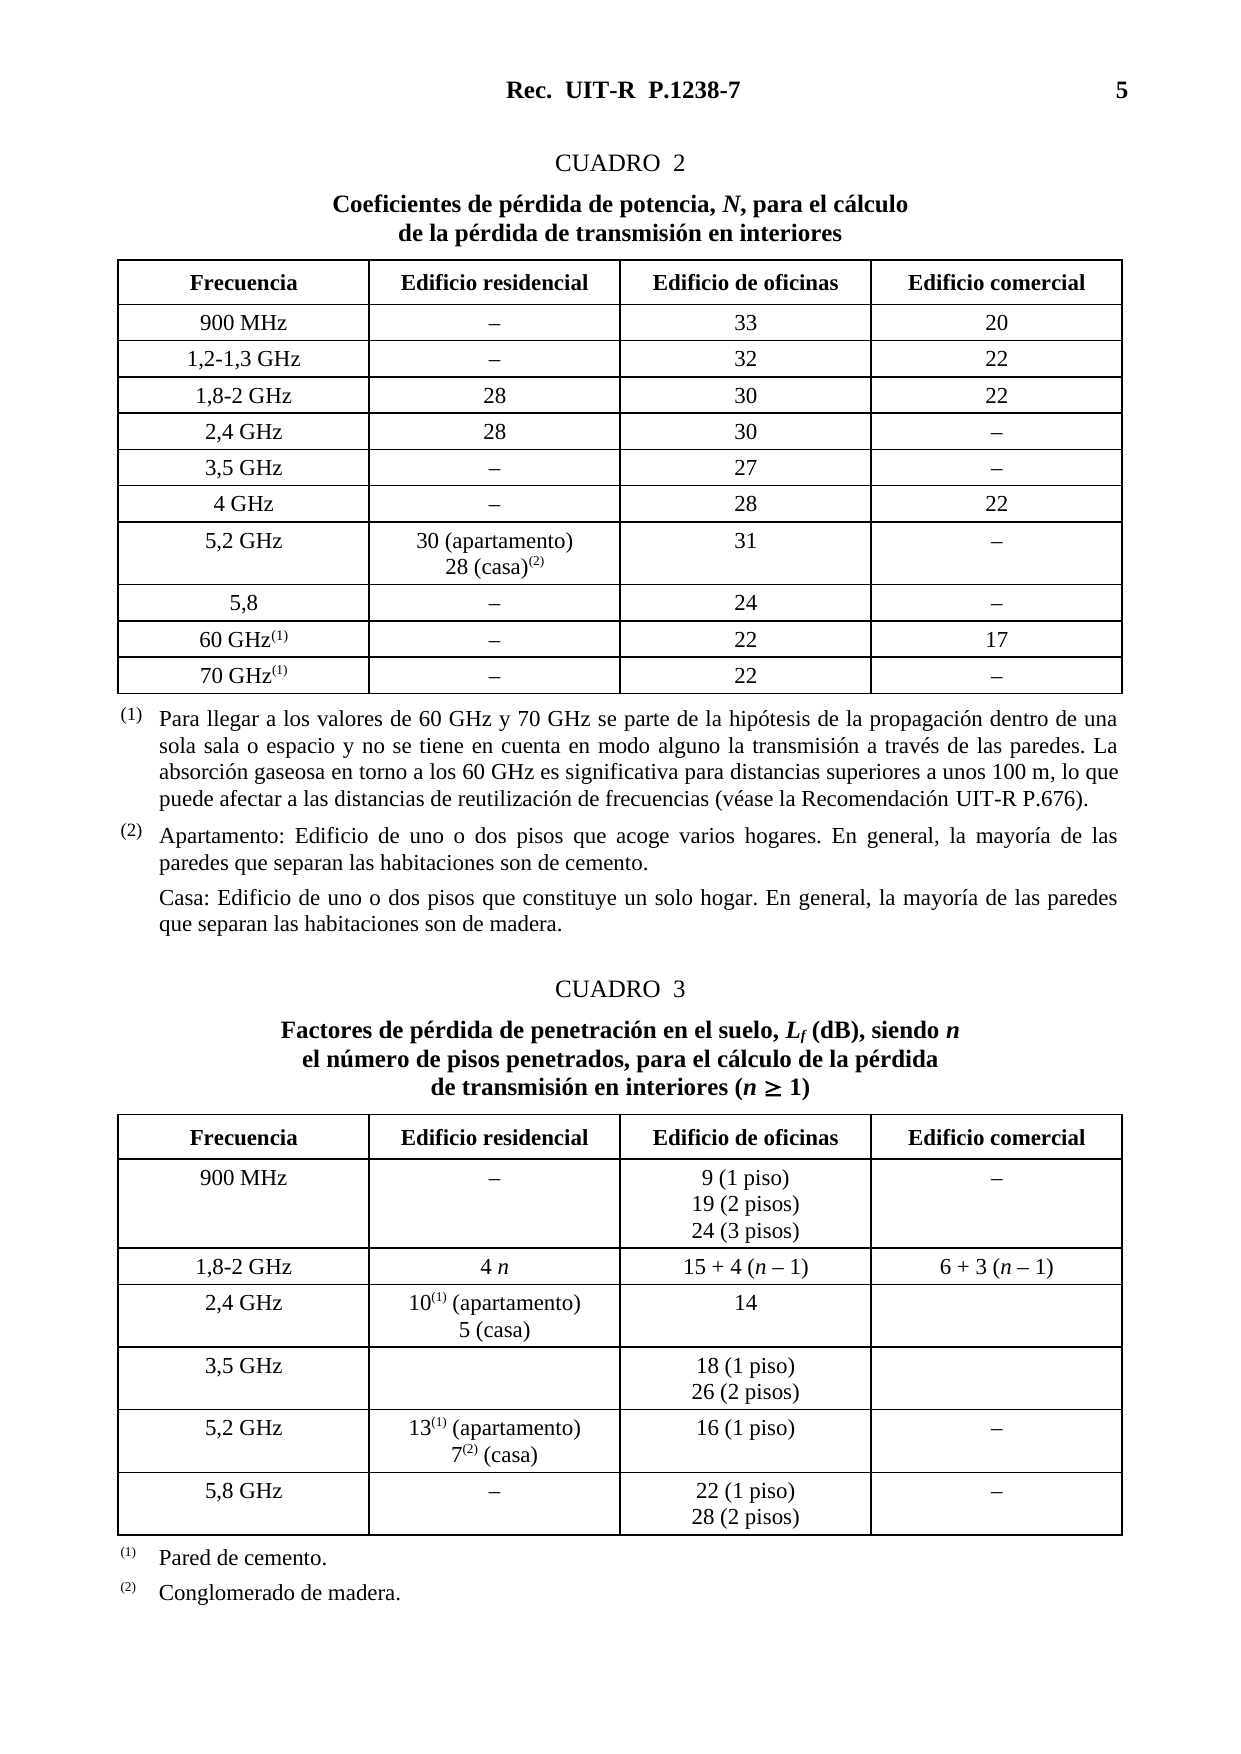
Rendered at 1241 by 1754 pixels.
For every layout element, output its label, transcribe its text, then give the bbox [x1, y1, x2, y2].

text CUADRO 2 [118, 148, 1122, 176]
table_cell – [370, 486, 619, 521]
table_cell 14 [621, 1285, 870, 1346]
table_header Frecuencia [119, 1115, 368, 1158]
table_cell 1,8-2 GHz [119, 1249, 368, 1283]
table_cell 30 [621, 414, 870, 448]
table_cell 2,4 GHz [119, 414, 368, 448]
table_cell – [370, 1473, 619, 1534]
table_cell – [370, 658, 619, 692]
table_cell 13(1) (apartamento) 7(2) (casa) [370, 1410, 619, 1471]
table_header Frecuencia [119, 261, 368, 303]
table_cell 22 [621, 658, 870, 692]
table_cell 9 (1 piso) 19 (2 pisos) 24 (3 pisos) [621, 1160, 870, 1247]
table_cell [370, 1348, 619, 1409]
table_cell 6 + 3 (n – 1) [872, 1249, 1121, 1283]
table_cell – [872, 1410, 1121, 1471]
table_cell [872, 1285, 1121, 1346]
table_header Edificio comercial [872, 1115, 1121, 1158]
table_cell 16 (1 piso) [621, 1410, 870, 1471]
table_header Edificio residencial [370, 261, 619, 303]
table_cell 28 [370, 414, 619, 448]
table_cell 15 + 4 (n – 1) [621, 1249, 870, 1283]
table_cell 4 n [370, 1249, 619, 1283]
table_cell [872, 1348, 1121, 1409]
title Factores de pérdida de penetración en el suelo, Lf (dB), siendo n el número de pisos penetrados, para el cálculo de la pérdida de transmisión en interiores (n 1) [118, 1015, 1122, 1101]
table_cell 22 [872, 378, 1121, 412]
table_cell – [872, 1160, 1121, 1247]
table_cell 900 MHz [119, 1160, 368, 1247]
table_cell 22 (1 piso) 28 (2 pisos) [621, 1473, 870, 1534]
table_cell 2,4 GHz [119, 1285, 368, 1346]
table_header Edificio comercial [872, 261, 1121, 303]
table_cell 5,2 GHz [119, 523, 368, 584]
table_cell (1) Pared de cemento. (2) Conglomerado de madera. [118, 1536, 1122, 1605]
table_cell 20 [872, 305, 1121, 340]
table_cell – [370, 341, 619, 376]
table_header Edificio de oficinas [621, 1115, 870, 1158]
table_cell 1,2-1,3 GHz [119, 341, 368, 376]
table_cell 3,5 GHz [119, 1348, 368, 1409]
table_cell 32 [621, 341, 870, 376]
table_cell 17 [872, 622, 1121, 656]
text CUADRO 3 [118, 974, 1122, 1002]
table_cell – [872, 585, 1121, 620]
table_cell – [370, 450, 619, 485]
table_cell (1) Para llegar a los valores de 60 GHz y 70 GHz se parte de la hipótesis de la propagación dentro de una sola sala o espacio y no se tiene en cuenta en modo alguno la transmisión a través de las paredes. La absorción gaseosa en torno a los 60 GHz es significativa para distancias superiores a unos 100 m, lo que puede afectar a las distancias de reutilización de frecuencias (véase la Recomendación UIT-R P.676). (2) Apartamento: Edificio de uno o dos pisos que acoge varios hogares. En general, la mayoría de las paredes que separan las habitaciones son de cemento. Casa: Edificio de uno o dos pisos que constituye un solo hogar. En general, la mayoría de las paredes que separan las habitaciones son de madera. [118, 694, 1122, 936]
table_cell – [872, 414, 1121, 448]
table_cell – [370, 305, 619, 340]
table_cell 3,5 GHz [119, 450, 368, 485]
table_cell 22 [872, 341, 1121, 376]
table_cell 30 [621, 378, 870, 412]
table_cell – [370, 622, 619, 656]
table_cell 900 MHz [119, 305, 368, 340]
table_cell 4 GHz [119, 486, 368, 521]
table_cell 31 [621, 523, 870, 584]
table_cell 22 [872, 486, 1121, 521]
table_cell – [370, 1160, 619, 1247]
table_cell – [872, 658, 1121, 692]
table_cell 28 [370, 378, 619, 412]
table_cell – [370, 585, 619, 620]
table_cell – [872, 1473, 1121, 1534]
table_cell 10(1) (apartamento) 5 (casa) [370, 1285, 619, 1346]
table_cell 33 [621, 305, 870, 340]
table_cell 28 [621, 486, 870, 521]
table_cell 22 [621, 622, 870, 656]
table_cell 27 [621, 450, 870, 485]
table_cell 18 (1 piso) 26 (2 pisos) [621, 1348, 870, 1409]
title Coeficientes de pérdida de potencia, N, para el cálculo de la pérdida de transmisión en interiores [118, 189, 1122, 246]
table_cell 30 (apartamento) 28 (casa)(2) [370, 523, 619, 584]
table_cell 5,8 [119, 585, 368, 620]
table_cell 5,2 GHz [119, 1410, 368, 1471]
table_header Edificio residencial [370, 1115, 619, 1158]
table_cell 24 [621, 585, 870, 620]
table_cell – [872, 523, 1121, 584]
table_cell 5,8 GHz [119, 1473, 368, 1534]
table_header Edificio de oficinas [621, 261, 870, 303]
table_cell 70 GHz(1) [119, 658, 368, 692]
table_cell 60 GHz(1) [119, 622, 368, 656]
table_cell – [872, 450, 1121, 485]
table_cell 1,8-2 GHz [119, 378, 368, 412]
